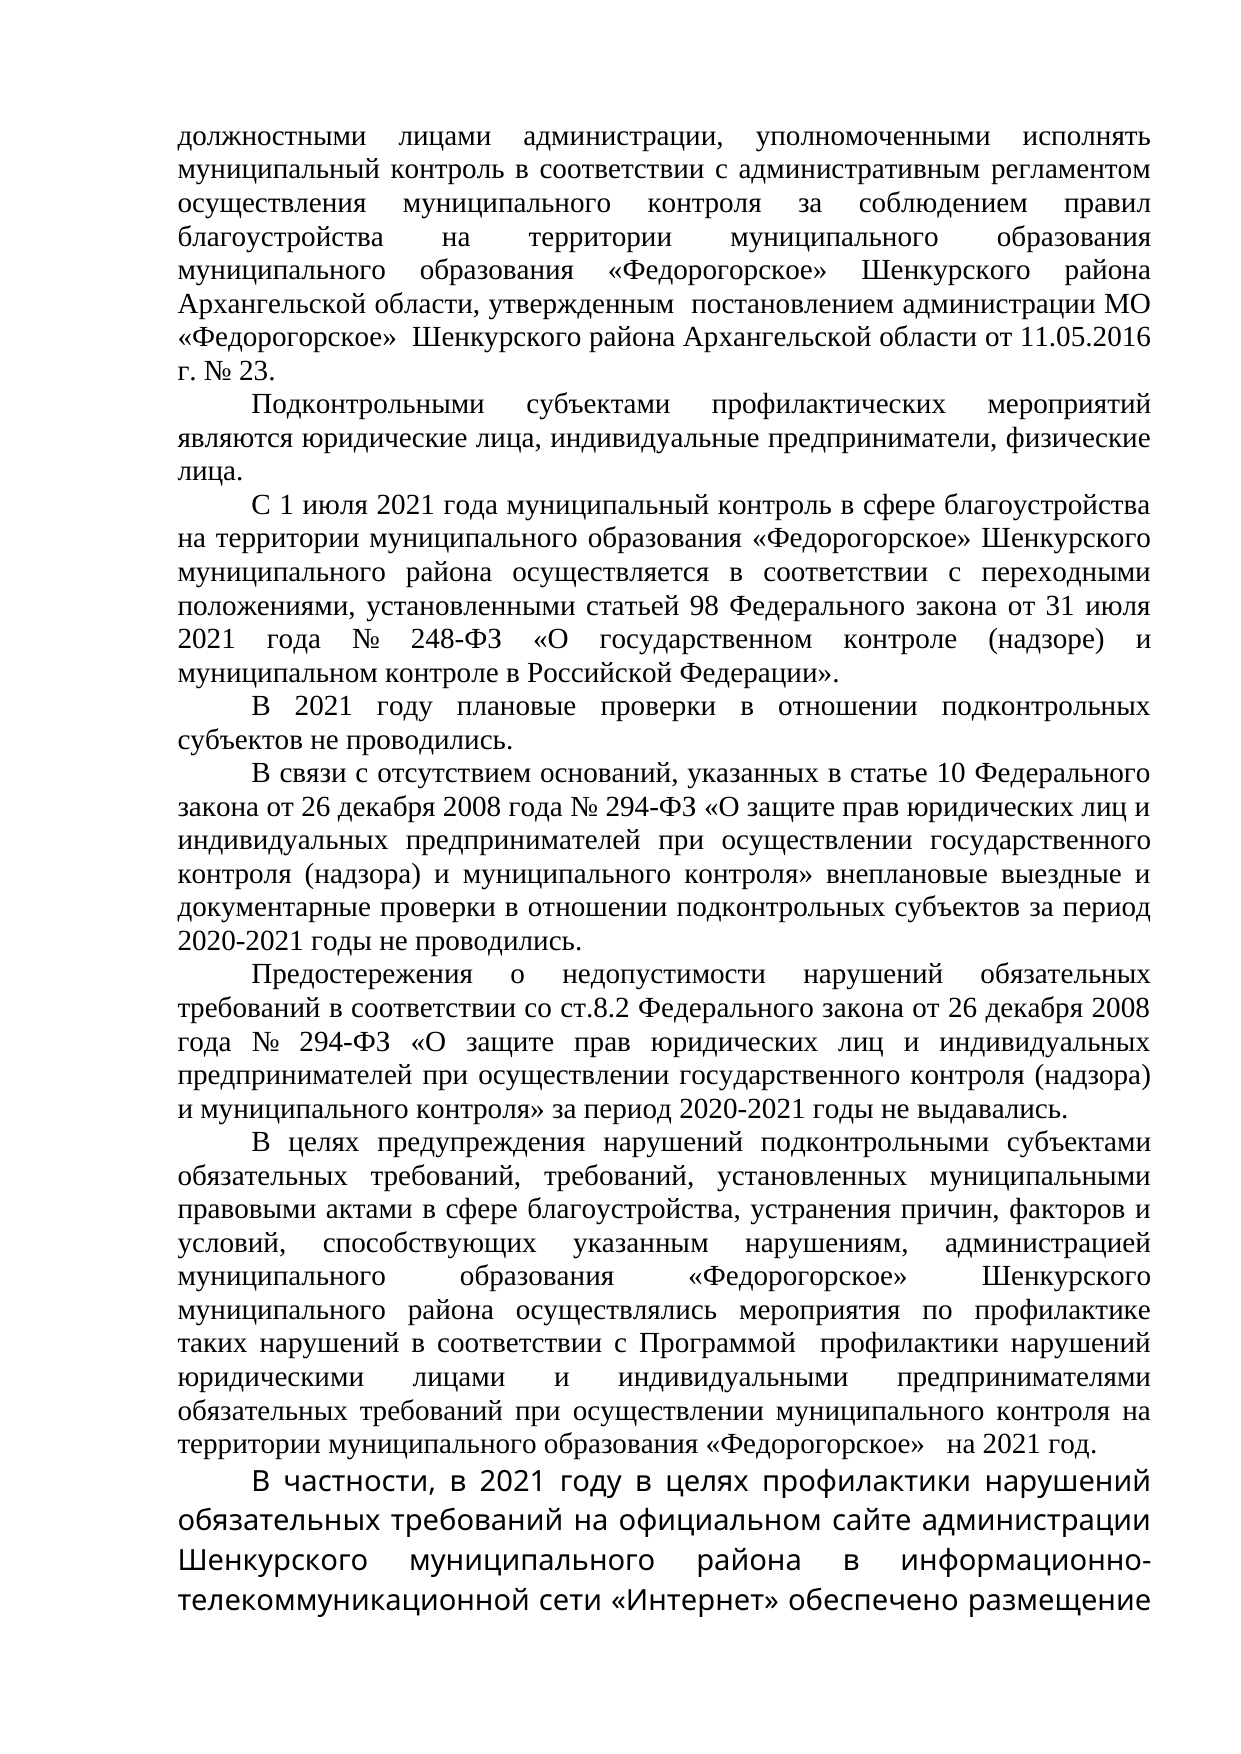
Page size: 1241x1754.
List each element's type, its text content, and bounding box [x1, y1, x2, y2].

text В 2021 году плановые проверки в отношении подконтрольных субъектов не проводились. [177, 688, 1152, 755]
text В связи с отсутствием оснований, указанных в статье 10 Федерального закона от 26 декабря 2008 года № 294-ФЗ «О защите прав юридических лиц и индивидуальных предпринимателей при осуществлении государственного контроля (надзора) и муниципального контроля» внеплановые выездные и документарные проверки в отношении подконтрольных субъектов за период 2020-2021 годы не проводились. [177, 755, 1152, 957]
text Подконтрольными субъектами профилактических мероприятий являются юридические лица, индивидуальные предприниматели, физические лица. [177, 386, 1152, 487]
text В целях предупреждения нарушений подконтрольными субъектами обязательных требований, требований, установленных муниципальными правовыми актами в сфере благоустройства, устранения причин, факторов и условий, способствующих указанным нарушениям, администрацией муниципального образования «Федорогорское» Шенкурского муниципального района осуществлялись мероприятия по профилактике таких нарушений в соответствии с Программой профилактики нарушений юридическими лицами и индивидуальными предпринимателями обязательных требований при осуществлении муниципального контроля на территории муниципального образования «Федорогорское» на 2021 год. [177, 1124, 1152, 1460]
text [177, 1460, 1152, 1618]
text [177, 118, 1152, 386]
text С 1 июля 2021 года муниципальный контроль в сфере благоустройства на территории муниципального образования «Федорогорское» Шенкурского муниципального района осуществляется в соответствии с переходными положениями, установленными статьей 98 Федерального закона от 31 июля 2021 года № 248-ФЗ «О государственном контроле (надзоре) и муниципальном контроле в Российской Федерации». [177, 487, 1152, 688]
text Предостережения о недопустимости нарушений обязательных требований в соответствии со ст.8.2 Федерального закона от 26 декабря 2008 года № 294-ФЗ «О защите прав юридических лиц и индивидуальных предпринимателей при осуществлении государственного контроля (надзора) и муниципального контроля» за период 2020-2021 годы не выдавались. [177, 957, 1152, 1124]
